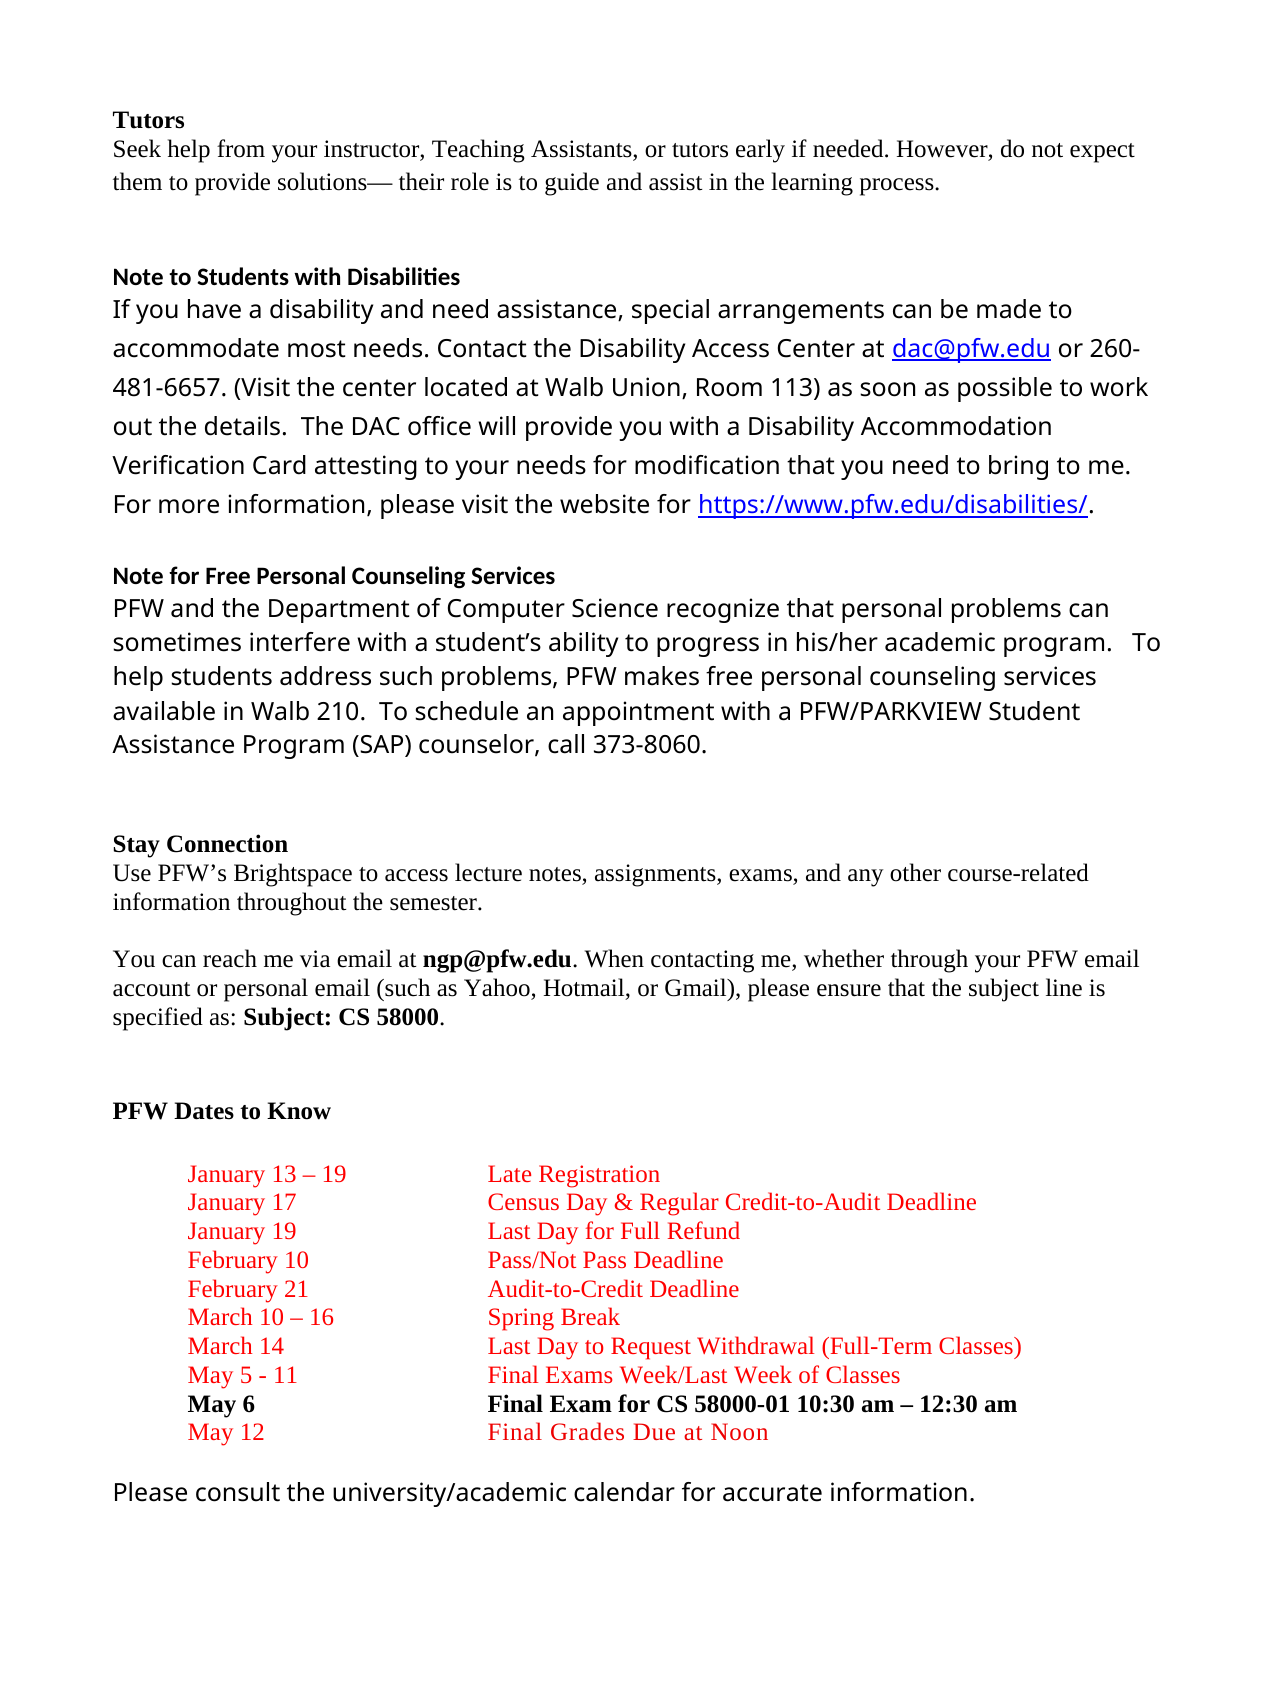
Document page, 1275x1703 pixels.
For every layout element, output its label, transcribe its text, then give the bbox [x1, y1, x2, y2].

text January 13 – 19 Late Registration [112, 1159, 1162, 1187]
text PFW Dates to Know [112, 1096, 1162, 1124]
text PFW and the Department of Computer Science recognize that personal problems can sometimes interfere with a student’s ability to progress in his/her academic program. To help students address such problems, PFW makes free personal counseling services available in Walb 210. To schedule an appointment with a PFW/PARKVIEW Student Assistance Program (SAP) counselor, call 373-8060. [112, 591, 1162, 761]
text May 12 Final Grades Due at Noon [112, 1417, 1162, 1446]
text May 6 Final Exam for CS 58000-01 10:30 am – 12:30 am [112, 1389, 1162, 1417]
text March 10 – 16 Spring Break [112, 1302, 1162, 1331]
text March 14 Last Day to Request Withdrawal (Full-Term Classes) [112, 1331, 1162, 1360]
text Note to Students with Disabilities [112, 261, 1162, 291]
text May 5 - 11 Final Exams Week/Last Week of Classes [112, 1360, 1162, 1389]
text You can reach me via email at ngp@pfw.edu. When contacting me, whether through your PFW email account or personal email (such as Yahoo, Hotmail, or Gmail), please ensure that the subject line is specified as: Subject: CS 58000. [112, 944, 1162, 1031]
text Tutors [112, 105, 1162, 134]
text January 17 Census Day & Regular Credit-to-Audit Deadline [112, 1187, 1162, 1216]
text Please consult the university/academic calendar for accurate information. [112, 1475, 1162, 1509]
text Seek help from your instructor, Teaching Assistants, or tutors early if needed. However, do not expect them to provide solutions— their role is to guide and assist in the learning process. [112, 134, 1162, 196]
text Stay Connection [112, 829, 1162, 858]
text February 10 Pass/Not Pass Deadline [112, 1245, 1162, 1274]
text Note for Free Personal Counseling Services [112, 560, 1162, 591]
text Use PFW’s Brightspace to access lecture notes, assignments, exams, and any other course-related information throughout the semester. [112, 858, 1162, 916]
text February 21 Audit-to-Credit Deadline [112, 1274, 1162, 1302]
text If you have a disability and need assistance, special arrangements can be made to accommodate most needs. Contact the Disability Access Center at dac@pfw.edu or 260-481-6657. (Visit the center located at Walb Union, Room 113) as soon as possible to work out the details. The DAC office will provide you with a Disability Accommodation Verification Card attesting to your needs for modification that you need to bring to me. For more information, please visit the website for https://www.pfw.edu/disabilities/. [112, 291, 1162, 521]
text January 19 Last Day for Full Refund [112, 1216, 1162, 1245]
